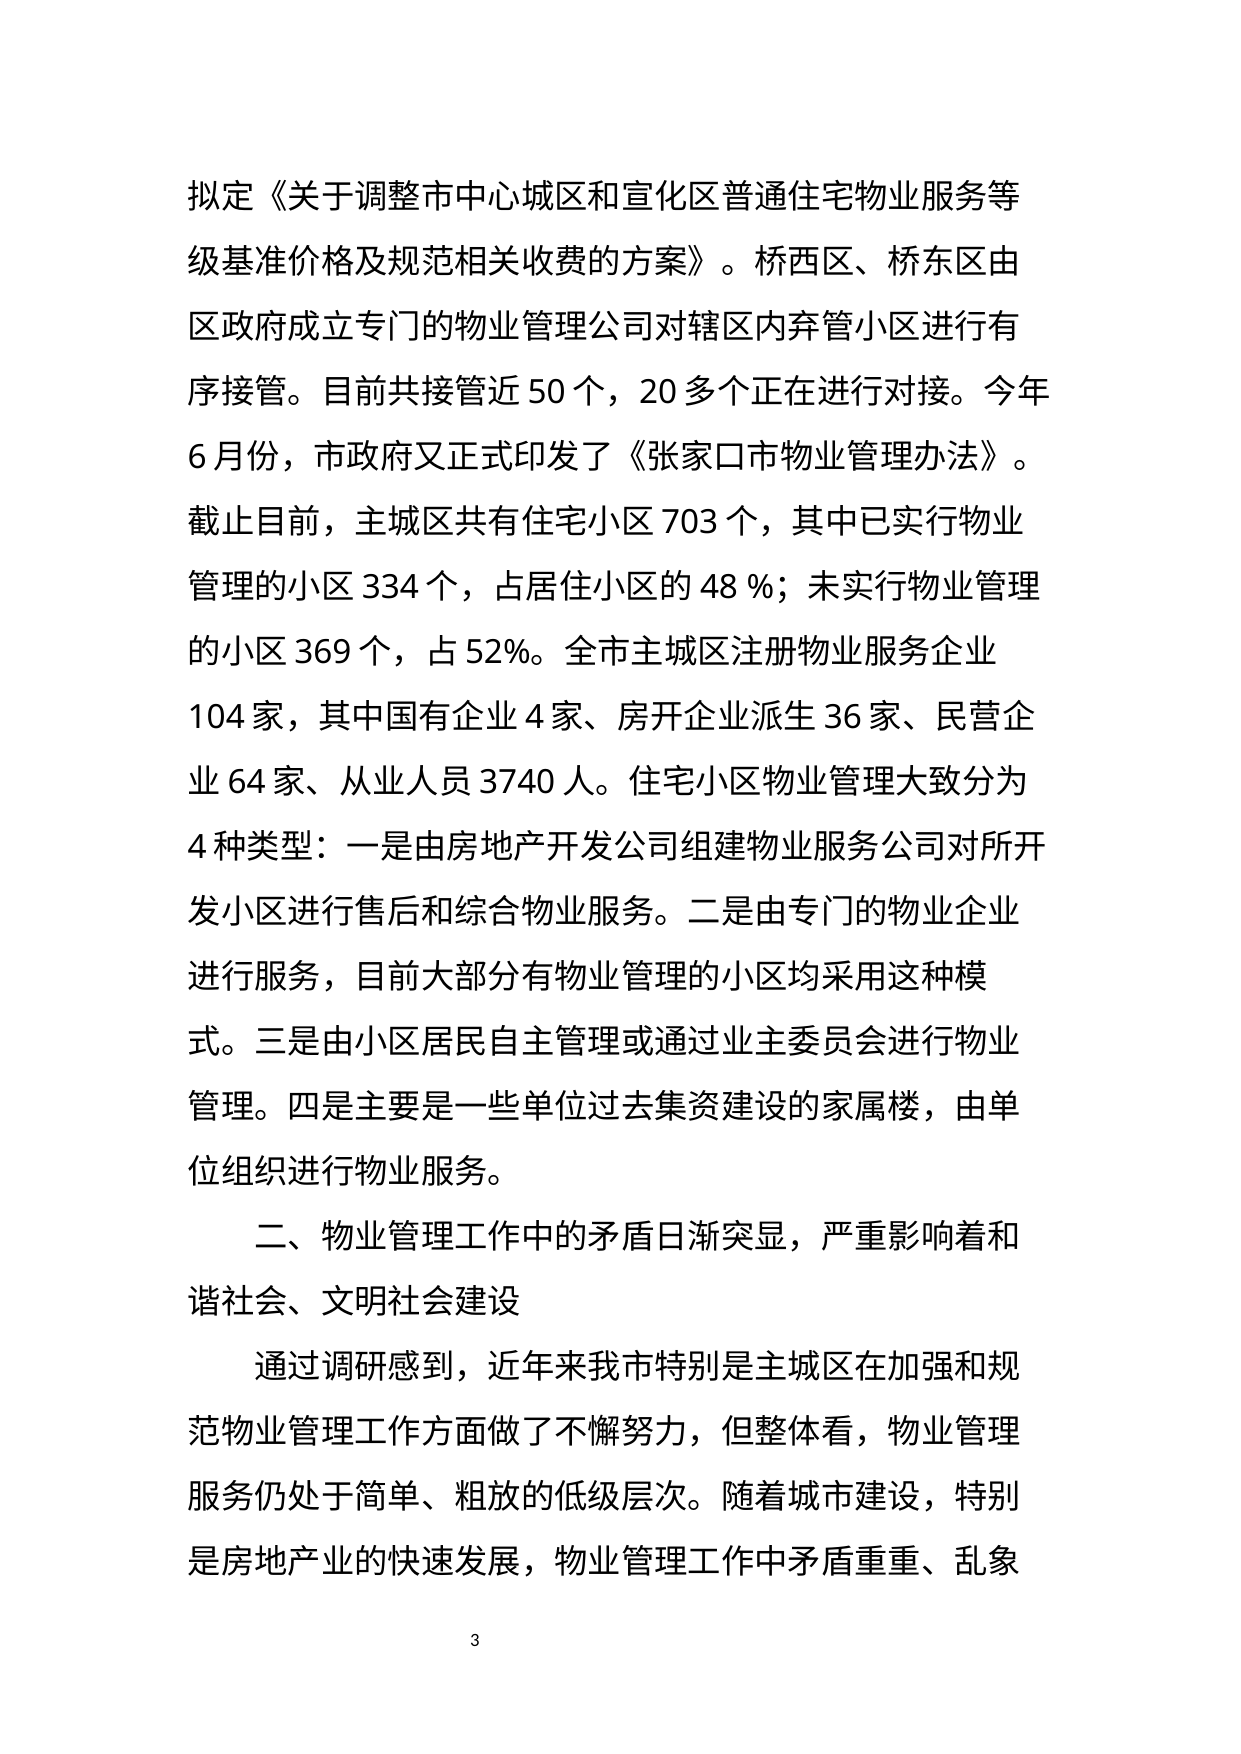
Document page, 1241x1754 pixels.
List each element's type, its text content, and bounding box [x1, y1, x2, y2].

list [187, 1332, 1053, 1592]
list 二、物业管理工作中的矛盾日渐突显，严重影响着和谐社会、文明社会建设 [187, 1202, 1053, 1332]
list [187, 162, 1053, 1202]
